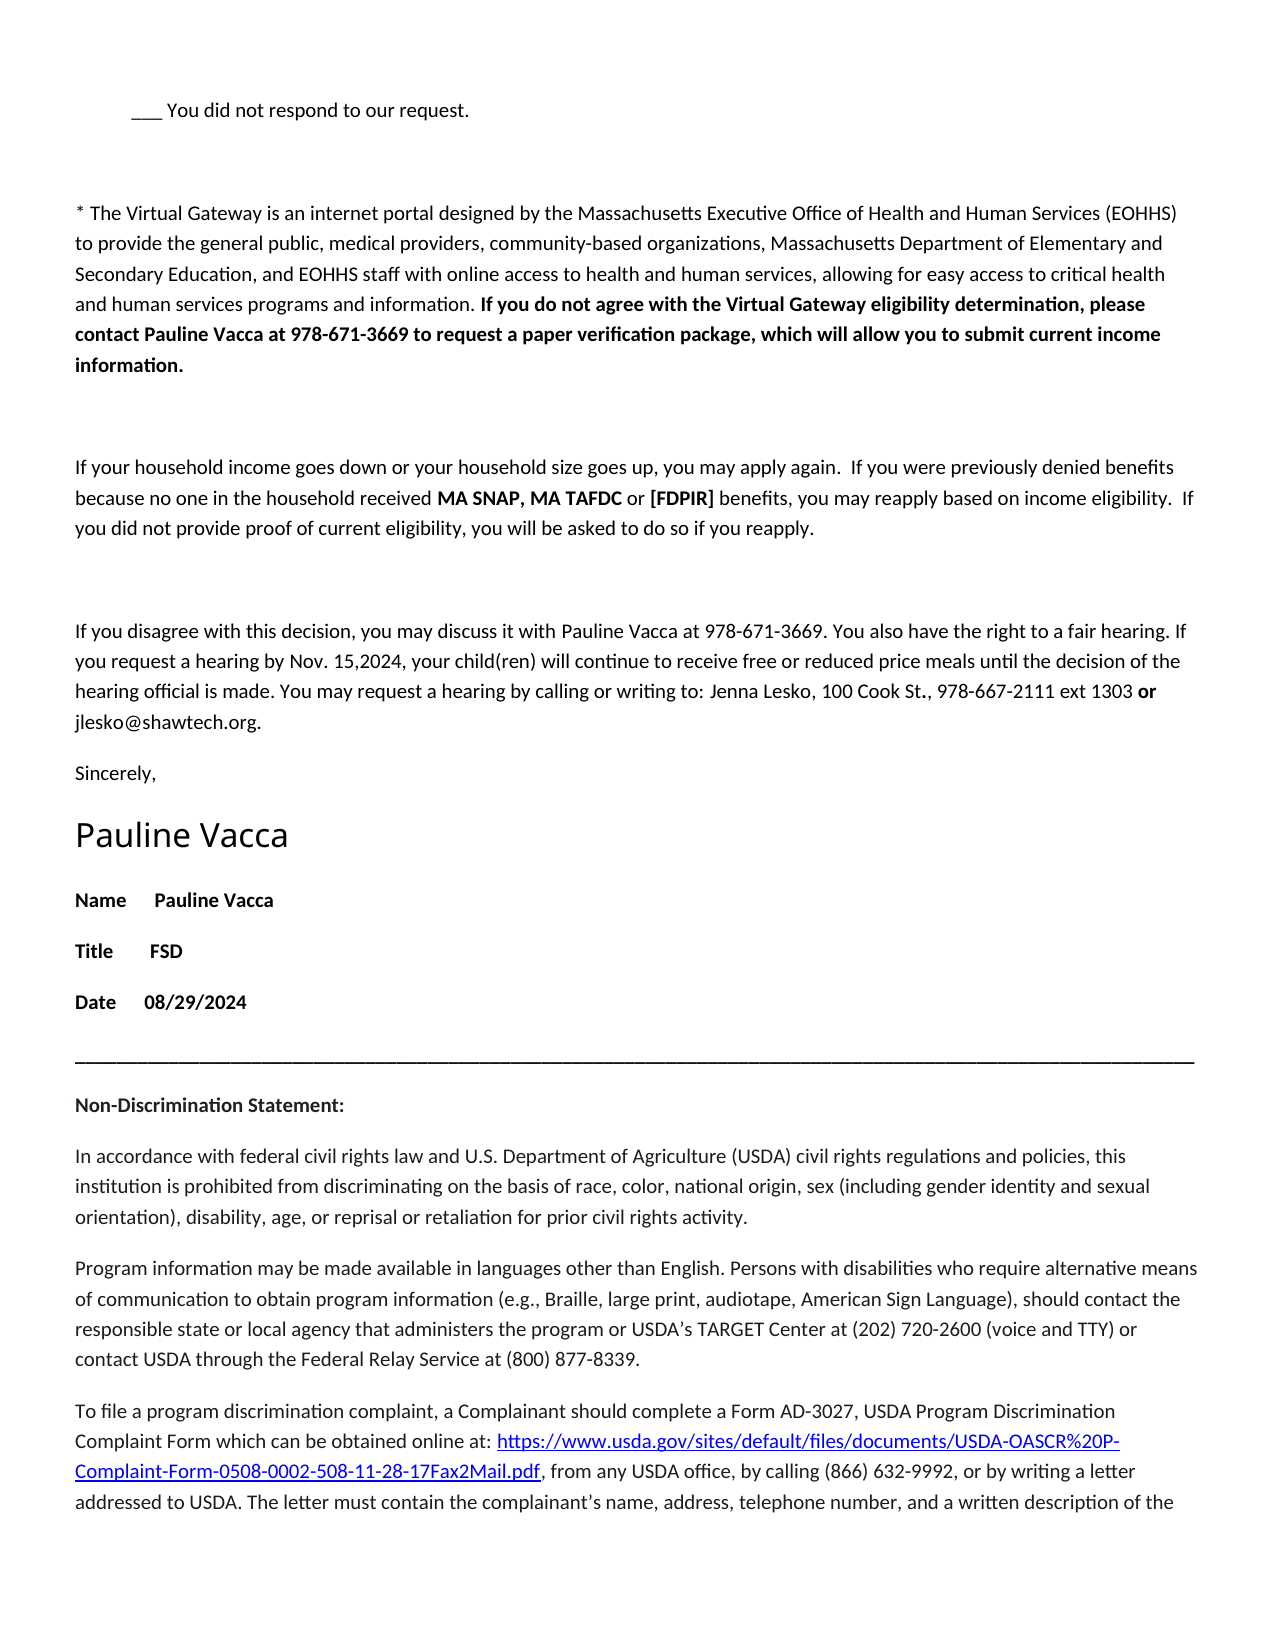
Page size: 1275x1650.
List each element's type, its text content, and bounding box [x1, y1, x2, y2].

text If you disagree with this decision, you may discuss it with Pauline Vacca at 978-671-3669. You also have the right to a fair hearing. If you request a hearing by Nov. 15,2024, your child(ren) will continue to receive free or reduced price meals until the decision of the hearing official is made. You may request a hearing by calling or writing to: Jenna Lesko, 100 Cook St., 978-667-2111 ext 1303 or jlesko@shawtech.org. [75, 618, 1200, 734]
text Non-Discrimination Statement: [75, 1092, 1209, 1117]
text ____________________________________________________________________________________________________________ [75, 1041, 1200, 1066]
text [75, 1398, 1200, 1514]
text If your household income goes down or your household size goes up, you may apply again. If you were previously denied benefits because no one in the household received MA SNAP, MA TAFDC or [FDPIR] benefits, you may reapply based on income eligibility. If you did not provide proof of current eligibility, you will be asked to do so if you reapply. [75, 454, 1200, 541]
text Name Pauline Vacca [75, 887, 1200, 912]
text * The Virtual Gateway is an internet portal designed by the Massachusetts Executive Office of Health and Human Services (EOHHS) to provide the general public, medical providers, community-based organizations, Massachusetts Department of Elementary and Secondary Education, and EOHHS staff with online access to health and human services, allowing for easy access to critical health and human services programs and information. If you do not agree with the Virtual Gateway eligibility determination, please contact Pauline Vacca at 978-671-3669 to request a paper verification package, which will allow you to submit current income information. [75, 200, 1200, 377]
text Sincerely, [75, 760, 1200, 786]
text ___ You did not respond to our request. [131, 97, 1200, 123]
text Title FSD [75, 938, 1200, 964]
text Program information may be made available in languages other than English. Persons with disabilities who require alternative means of communication to obtain program information (e.g., Braille, large print, audiotape, American Sign Language), should contact the responsible state or local agency that administers the program or USDA’s TARGET Center at (202) 720-2600 (voice and TTY) or contact USDA through the Federal Relay Service at (800) 877-8339. [75, 1255, 1200, 1372]
text In accordance with federal civil rights law and U.S. Department of Agriculture (USDA) civil rights regulations and policies, this institution is prohibited from discriminating on the basis of race, color, national origin, sex (including gender identity and sexual orientation), disability, age, or reprisal or retaliation for prior civil rights activity. [75, 1143, 1200, 1229]
text Date 08/29/2024 [75, 989, 1200, 1015]
text Pauline Vacca [75, 812, 1200, 857]
